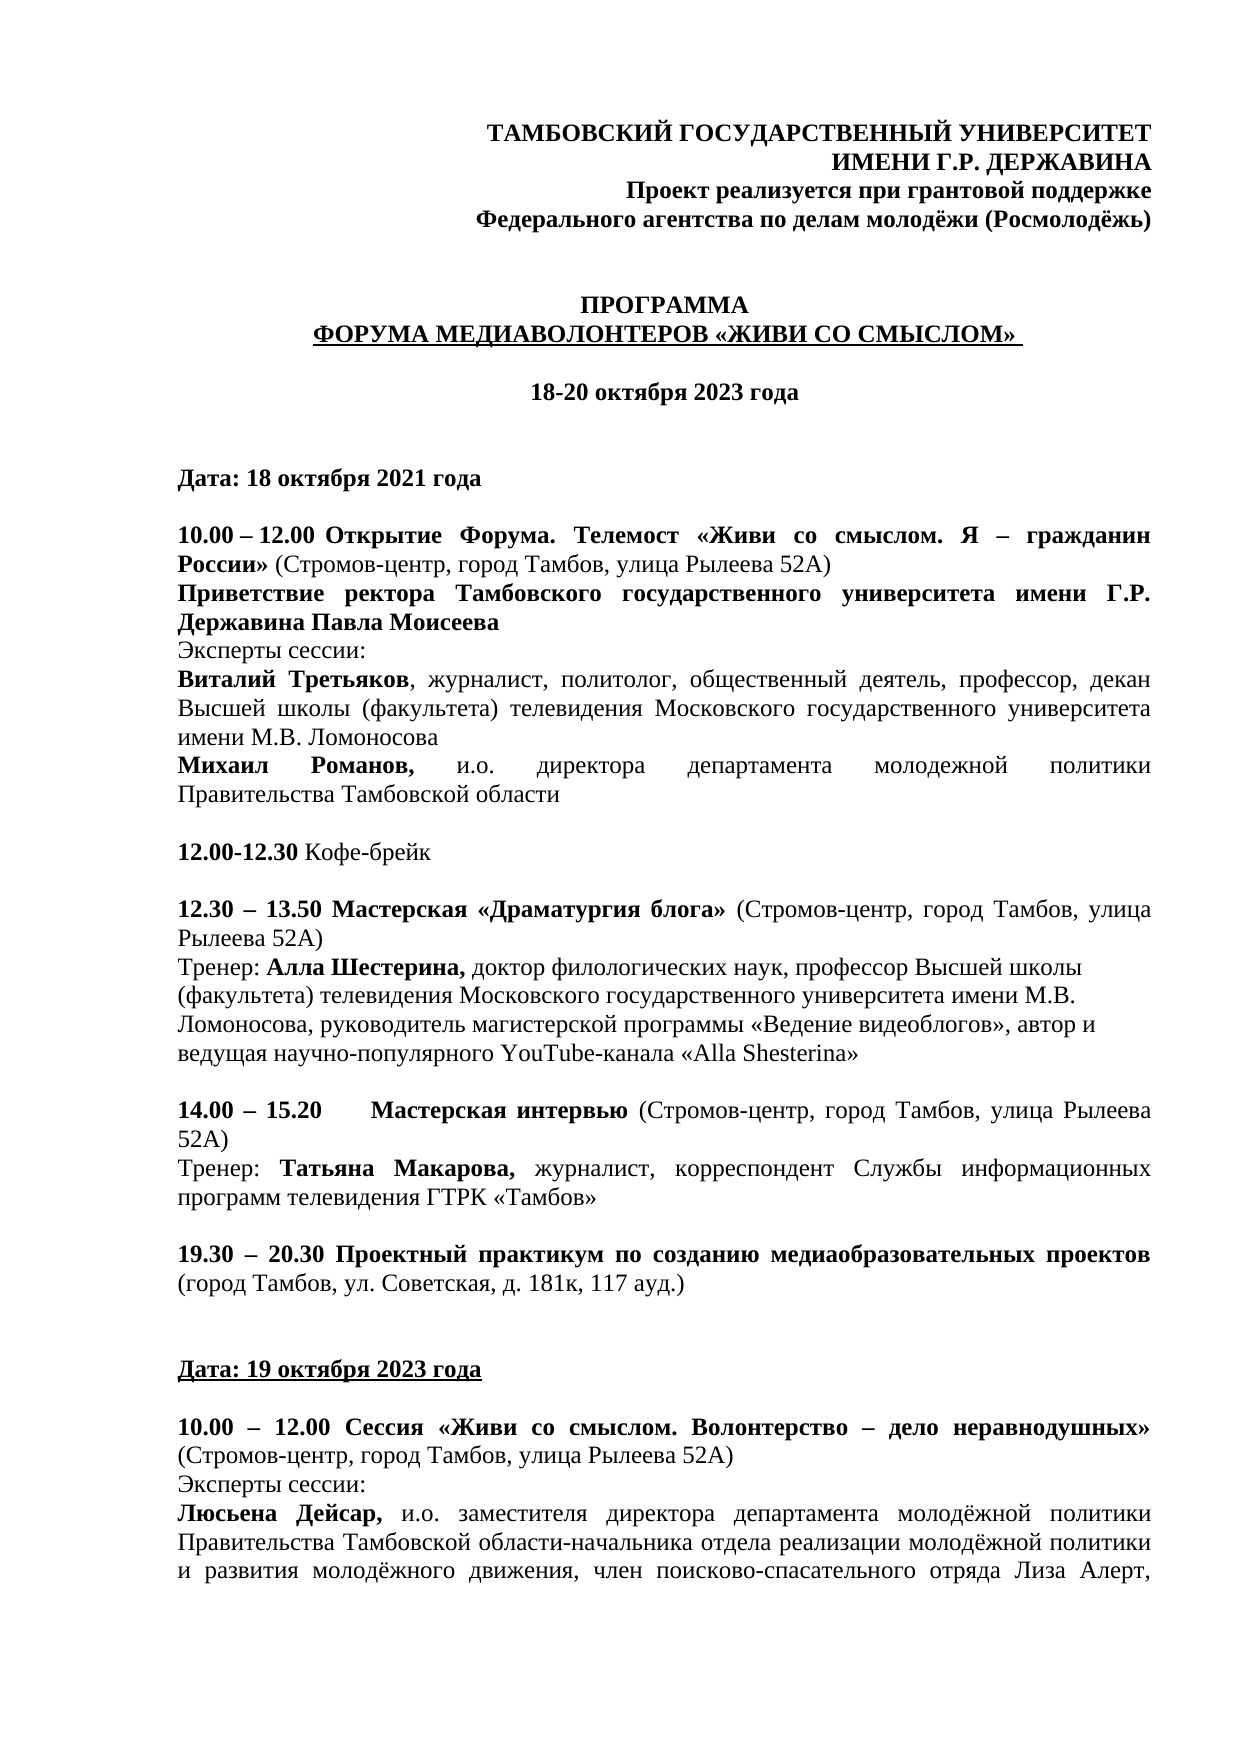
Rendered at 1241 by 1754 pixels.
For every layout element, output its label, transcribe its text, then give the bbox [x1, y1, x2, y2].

text 10.00 – 12.00 Открытие Форума. Телемост «Живи со смыслом. Я – гражданин России» (Стромов-центр, город Тамбов, улица Рылеева 52А) [177, 521, 1152, 578]
text 18-20 октября 2023 года [177, 377, 1152, 406]
text 19.30 – 20.30 Проектный практикум по созданию медиаобразовательных проектов (город Тамбов, ул. Советская, д. 181к, 117 ауд.) [177, 1239, 1152, 1297]
text Эксперты сессии: [177, 636, 1152, 664]
text Михаил Романов, и.о. директора департамента молодежной политики Правительства Тамбовской области [177, 751, 1152, 808]
text Тренер: Татьяна Макарова, журналист, корреспондент Службы информационных программ телевидения ГТРК «Тамбов» [177, 1153, 1152, 1211]
text Проект реализуется при грантовой поддержке [177, 176, 1152, 204]
text ИМЕНИ Г.Р. ДЕРЖАВИНА [177, 147, 1152, 176]
text Тренер: Алла Шестерина, доктор филологических наук, профессор Высшей школы (факультета) телевидения Московского государственного университета имени М.В. Ломоносова, руководитель магистерской программы «Ведение видеоблогов», автор и ведущая научно-популярного YouTube-канала «Alla Shesterina» [177, 952, 1152, 1067]
text Виталий Третьяков, журналист, политолог, общественный деятель, профессор, декан Высшей школы (факультета) телевидения Московского государственного университета имени М.В. Ломоносова [177, 664, 1152, 751]
text Дата: 19 октября 2023 года [177, 1354, 1152, 1383]
text 14.00 – 15.20 Мастерская интервью (Стромов-центр, город Тамбов, улица Рылеева 52А) [177, 1096, 1152, 1153]
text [177, 1498, 1152, 1584]
text ПРОГРАММА [177, 291, 1152, 319]
text Приветствие ректора Тамбовского государственного университета имени Г.Р. Державина Павла Моисеева [177, 578, 1152, 636]
text ФОРУМА МЕДИАВОЛОНТЕРОВ «ЖИВИ СО СМЫСЛОМ» [177, 319, 1152, 348]
text Дата: 18 октября 2021 года [177, 463, 1152, 492]
text Федерального агентства по делам молодёжи (Росмолодёжь) [177, 204, 1152, 233]
text ТАМБОВСКИЙ ГОСУДАРСТВЕННЫЙ УНИВЕРСИТЕТ [177, 118, 1152, 147]
text Эксперты сессии: [177, 1469, 1152, 1498]
text 12.30 – 13.50 Мастерская «Драматургия блога» (Стромов-центр, город Тамбов, улица Рылеева 52А) [177, 894, 1152, 952]
text 12.00-12.30 Кофе-брейк [177, 837, 1152, 866]
text 10.00 – 12.00 Сессия «Живи со смыслом. Волонтерство – дело неравнодушных» (Стромов-центр, город Тамбов, улица Рылеева 52А) [177, 1412, 1152, 1469]
